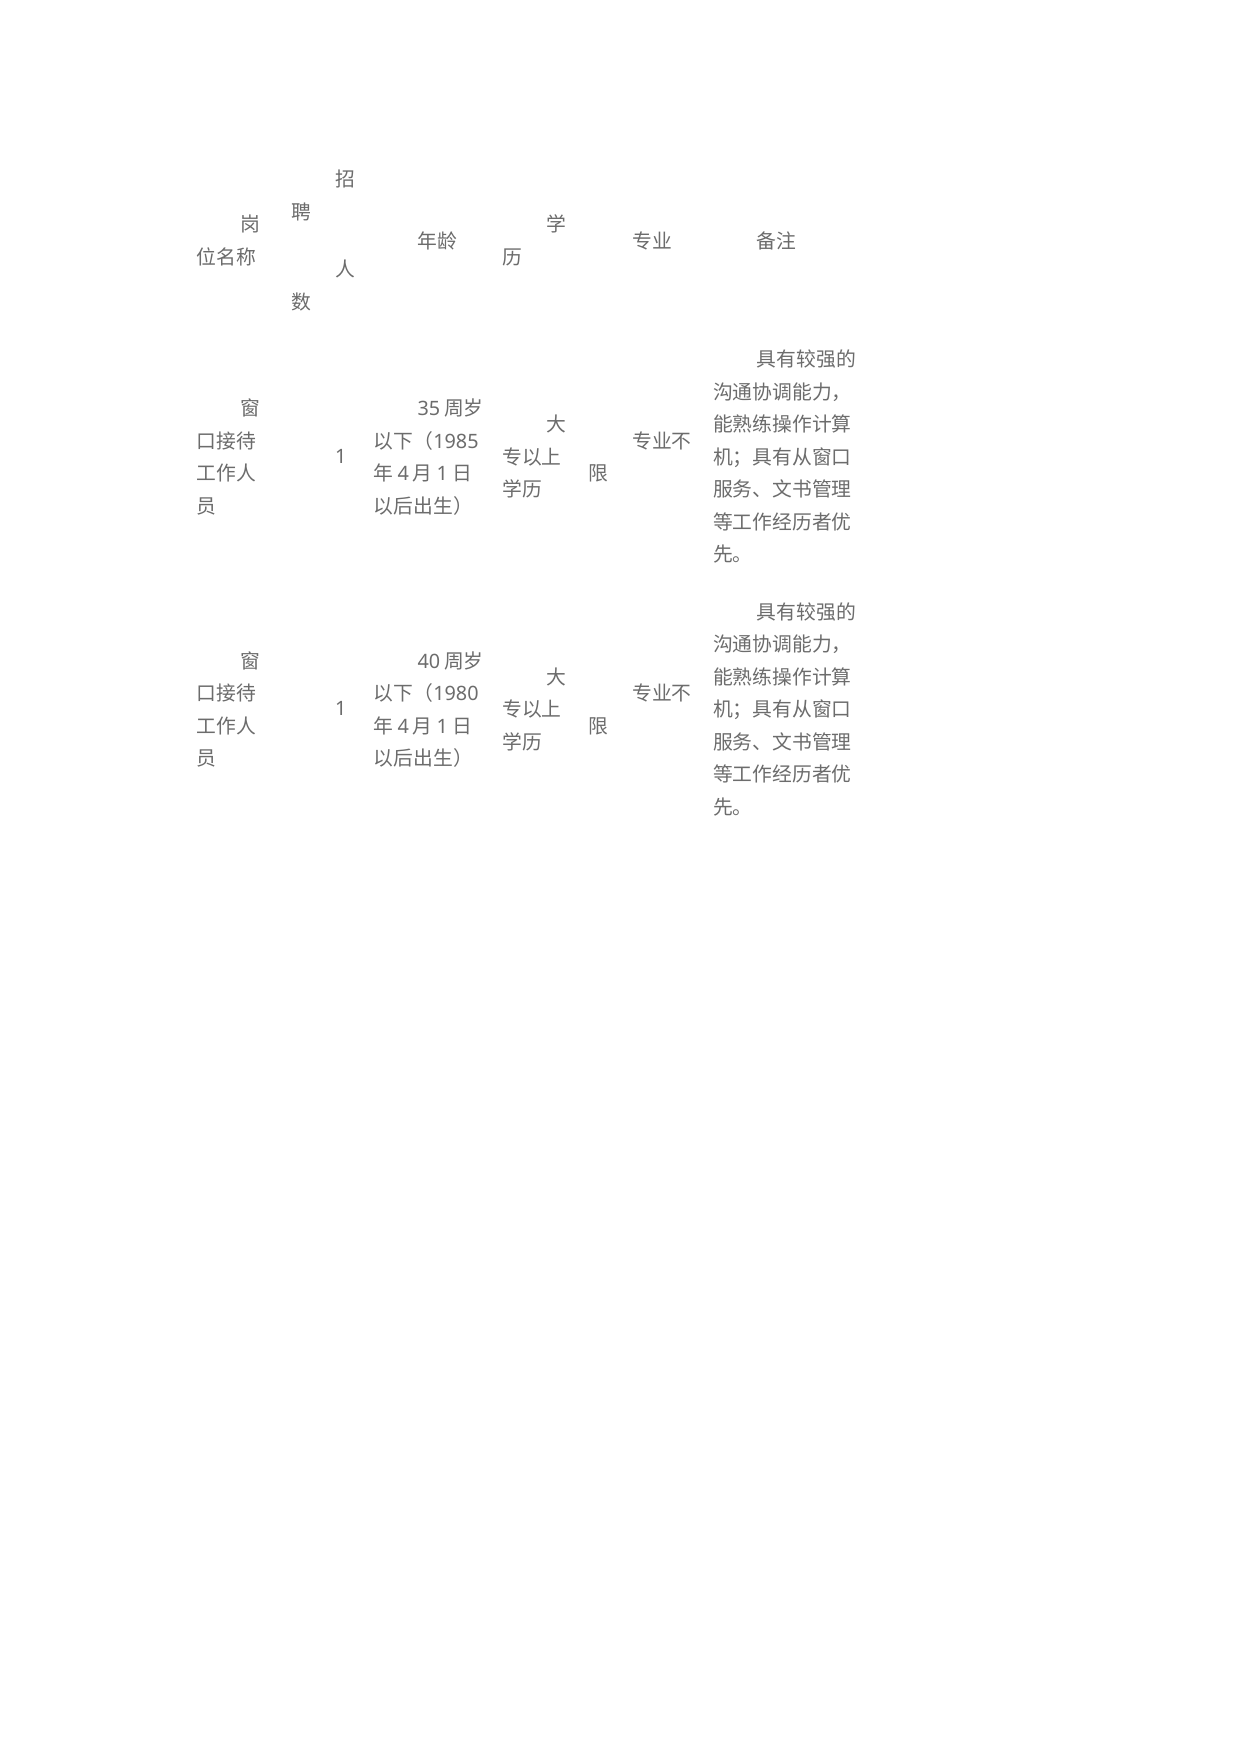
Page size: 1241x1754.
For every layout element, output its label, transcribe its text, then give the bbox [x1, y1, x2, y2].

table_cell 大专以上学历 [493, 595, 579, 847]
table_header 专业 [580, 162, 704, 342]
table_cell 1 [282, 342, 365, 594]
table_cell 专业不限 [580, 342, 704, 594]
table_header 备注 [704, 162, 872, 342]
table_cell 1 [282, 595, 365, 847]
table_header 年龄 [365, 162, 493, 342]
table_cell 具有较强的沟通协调能力，能熟练操作计算机；具有从窗口服务、文书管理等工作经历者优先。 [704, 342, 872, 594]
table_cell 专业不限 [580, 595, 704, 847]
table_cell 窗口接待工作人员 [188, 342, 282, 594]
table_cell 35周岁以下（1985年4月1日以后出生） [365, 342, 493, 594]
table_cell 大专以上学历 [493, 342, 579, 594]
table_header 岗位名称 [188, 162, 282, 342]
table_cell 40周岁以下（1980年4月1日以后出生） [365, 595, 493, 847]
table_header 学历 [493, 162, 579, 342]
table_header 招聘 人数 [282, 162, 365, 342]
table_cell 窗口接待工作人员 [188, 595, 282, 847]
table_cell 具有较强的沟通协调能力，能熟练操作计算机；具有从窗口服务、文书管理等工作经历者优先。 [704, 595, 872, 847]
